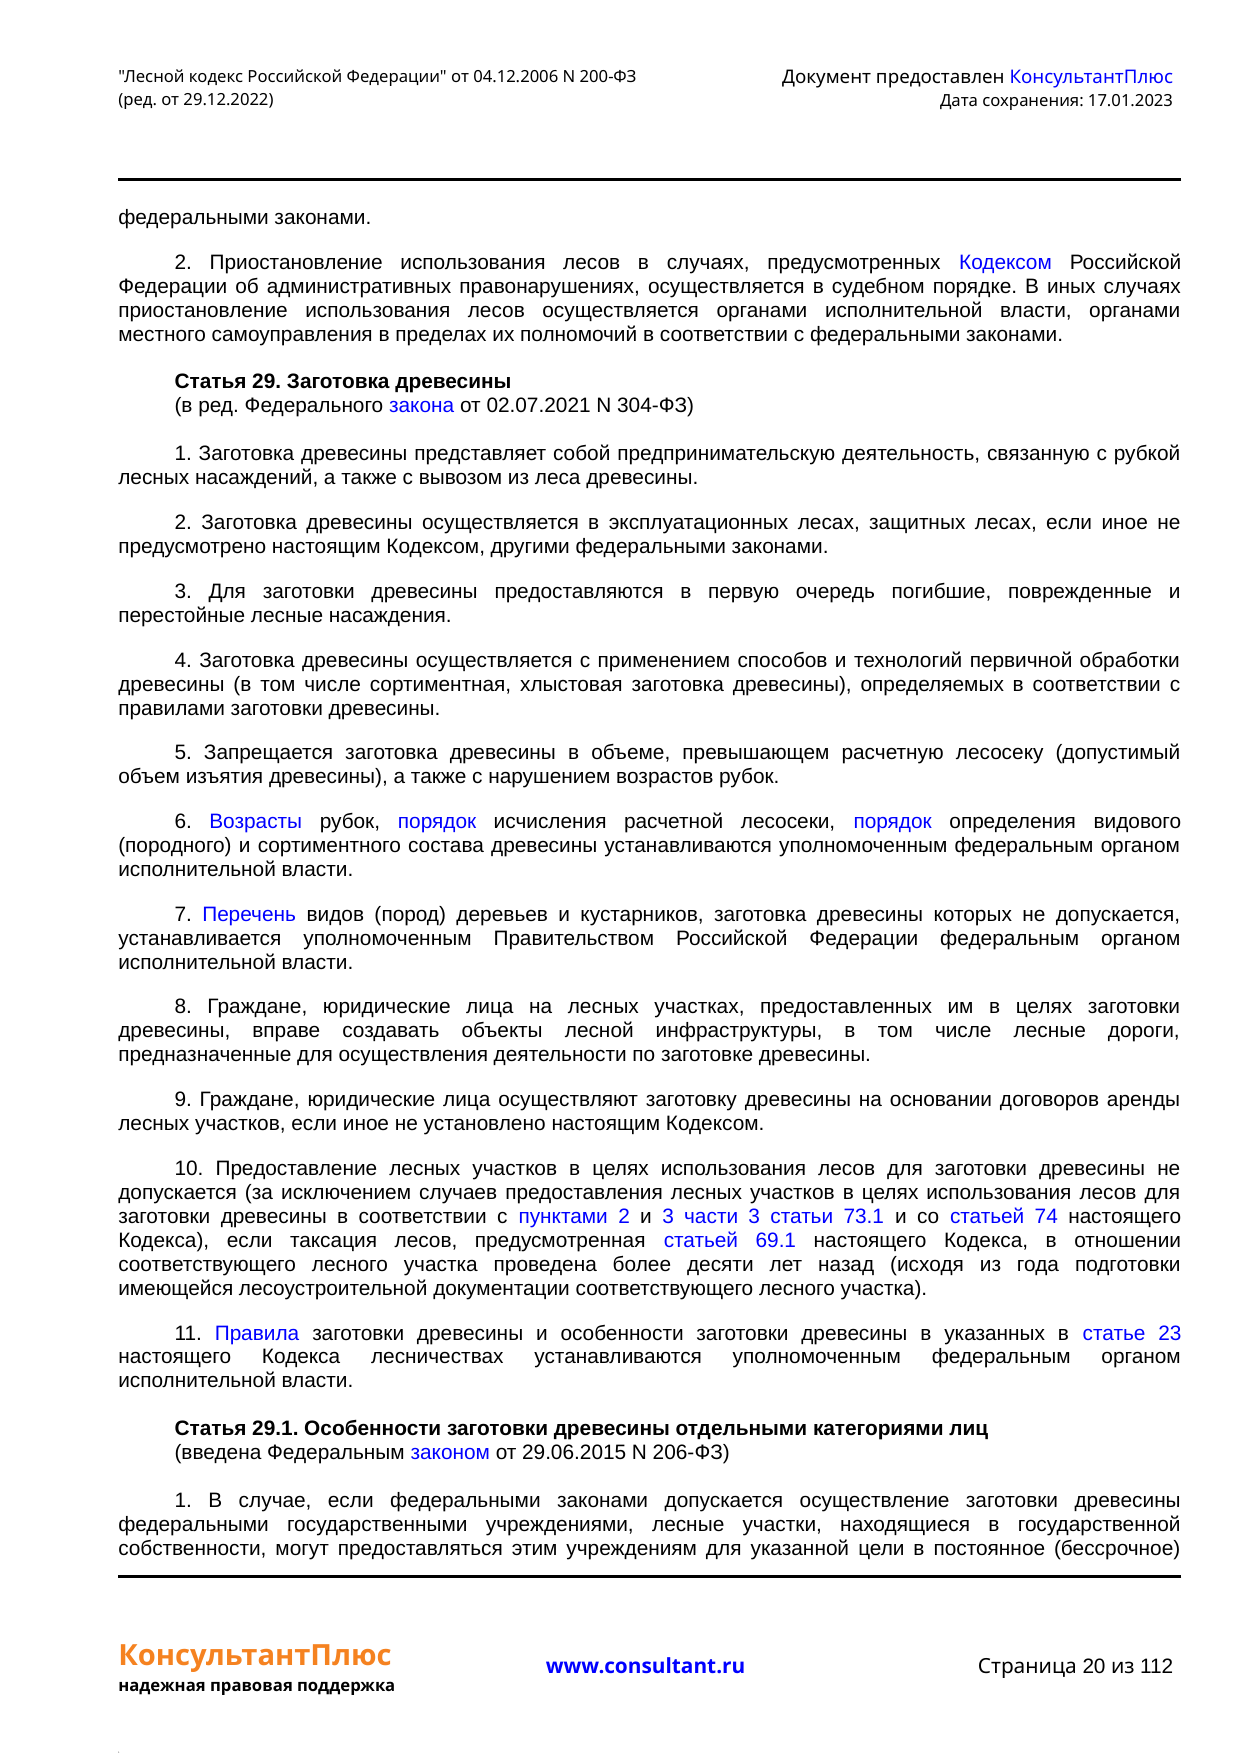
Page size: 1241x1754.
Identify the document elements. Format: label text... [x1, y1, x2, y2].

text 4. Заготовка древесины осуществляется с применением способов и технологий первичной обработки древесины (в том числе сортиментная, хлыстовая заготовка древесины), определяемых в соответствии с правилами заготовки древесины. [118, 647, 1181, 719]
text 1. Заготовка древесины представляет собой предпринимательскую деятельность, связанную с рубкой лесных насаждений, а также с вывозом из леса древесины. [118, 441, 1181, 489]
text 7. Перечень видов (пород) деревьев и кустарников, заготовка древесины которых не допускается, устанавливается уполномоченным Правительством Российской Федерации федеральным органом исполнительной власти. [118, 902, 1181, 973]
title Статья 29. Заготовка древесины [118, 369, 1181, 393]
title Статья 29.1. Особенности заготовки древесины отдельными категориями лиц [118, 1416, 1181, 1440]
text (в ред. Федерального закона от 02.07.2021 N 304-ФЗ) [118, 393, 1181, 417]
text 9. Граждане, юридические лица осуществляют заготовку древесины на основании договоров аренды лесных участков, если иное не установлено настоящим Кодексом. [118, 1087, 1181, 1135]
text 5. Запрещается заготовка древесины в объеме, превышающем расчетную лесосеку (допустимый объем изъятия древесины), а также с нарушением возрастов рубок. [118, 740, 1181, 788]
text 3. Для заготовки древесины предоставляются в первую очередь погибшие, поврежденные и перестойные лесные насаждения. [118, 579, 1181, 627]
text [118, 1488, 1181, 1560]
text 2. Приостановление использования лесов в случаях, предусмотренных Кодексом Российской Федерации об административных правонарушениях, осуществляется в судебном порядке. В иных случаях приостановление использования лесов осуществляется органами исполнительной власти, органами местного самоуправления в пределах их полномочий в соответствии с федеральными законами. [118, 249, 1181, 345]
text 10. Предоставление лесных участков в целях использования лесов для заготовки древесины не допускается (за исключением случаев предоставления лесных участков в целях использования лесов для заготовки древесины в соответствии с пунктами 2 и 3 части 3 статьи 73.1 и со статьей 74 настоящего Кодекса), если таксация лесов, предусмотренная статьей 69.1 настоящего Кодекса, в отношении соответствующего лесного участка проведена более десяти лет назад (исходя из года подготовки имеющейся лесоустроительной документации соответствующего лесного участка). [118, 1156, 1181, 1299]
text 6. Возрасты рубок, порядок исчисления расчетной лесосеки, порядок определения видового (породного) и сортиментного состава древесины устанавливаются уполномоченным федеральным органом исполнительной власти. [118, 809, 1181, 881]
text 11. Правила заготовки древесины и особенности заготовки древесины в указанных в статье 23 настоящего Кодекса лесничествах устанавливаются уполномоченным федеральным органом исполнительной власти. [118, 1320, 1181, 1392]
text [118, 205, 1181, 229]
text 2. Заготовка древесины осуществляется в эксплуатационных лесах, защитных лесах, если иное не предусмотрено настоящим Кодексом, другими федеральными законами. [118, 510, 1181, 558]
text (введена Федеральным законом от 29.06.2015 N 206-ФЗ) [118, 1440, 1181, 1464]
text 8. Граждане, юридические лица на лесных участках, предоставленных им в целях заготовки древесины, вправе создавать объекты лесной инфраструктуры, в том числе лесные дороги, предназначенные для осуществления деятельности по заготовке древесины. [118, 994, 1181, 1066]
